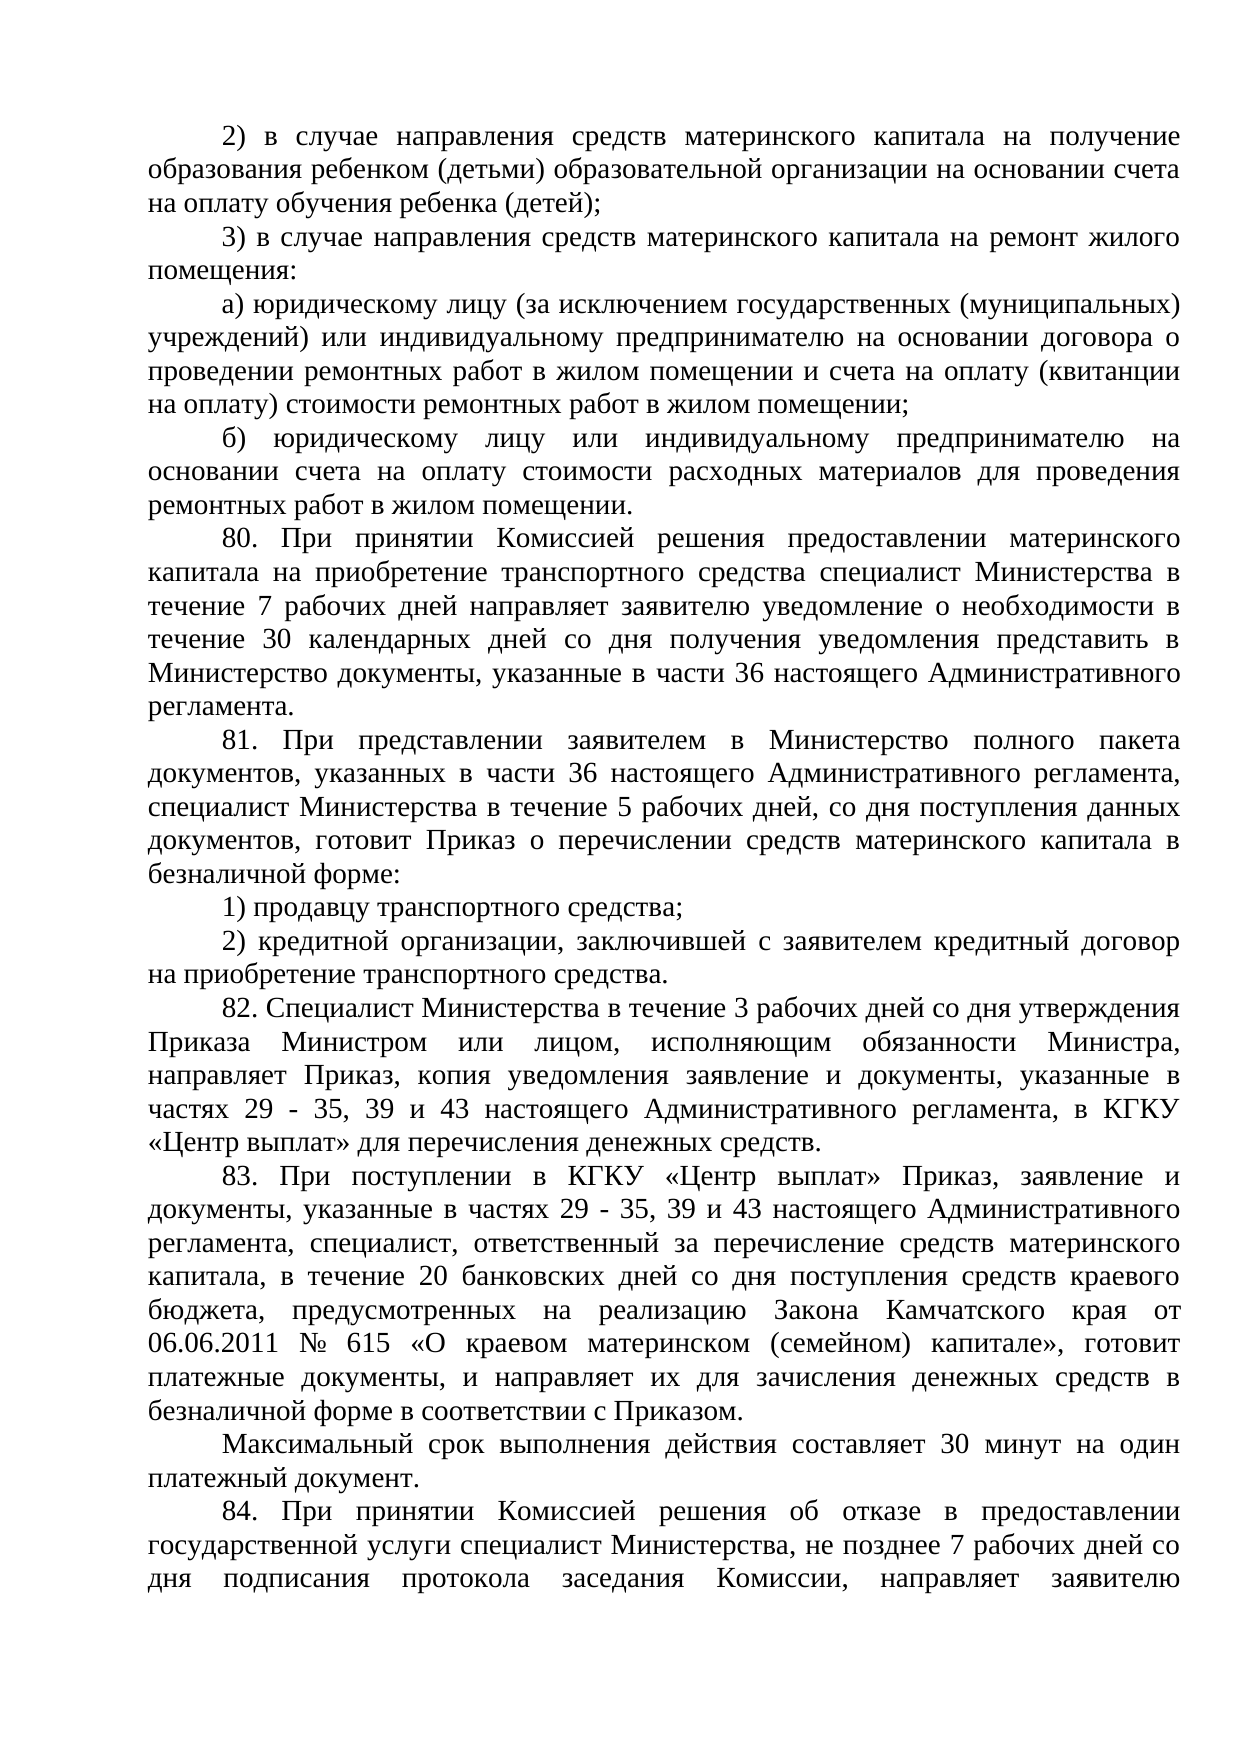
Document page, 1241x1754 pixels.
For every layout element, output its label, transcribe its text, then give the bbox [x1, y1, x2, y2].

text 81. При представлении заявителем в Министерство полного пакета документов, указанных в части 36 настоящего Административного регламента, специалист Министерства в течение 5 рабочих дней, со дня поступления данных документов, готовит Приказ о перечислении средств материнского капитала в безналичной форме: [148, 722, 1181, 889]
text 2) в случае направления средств материнского капитала на получение образования ребенком (детьми) образовательной организации на основании счета на оплату обучения ребенка (детей); [148, 118, 1181, 219]
text а) юридическому лицу (за исключением государственных (муниципальных) учреждений) или индивидуальному предпринимателю на основании договора о проведении ремонтных работ в жилом помещении и счета на оплату (квитанции на оплату) стоимости ремонтных работ в жилом помещении; [148, 286, 1181, 420]
text б) юридическому лицу или индивидуальному предпринимателю на основании счета на оплату стоимости расходных материалов для проведения ремонтных работ в жилом помещении. [148, 420, 1181, 521]
text 3) в случае направления средств материнского капитала на ремонт жилого помещения: [148, 219, 1181, 286]
text Максимальный срок выполнения действия составляет 30 минут на один платежный документ. [148, 1426, 1181, 1493]
text 80. При принятии Комиссией решения предоставлении материнского капитала на приобретение транспортного средства специалист Министерства в течение 7 рабочих дней направляет заявителю уведомление о необходимости в течение 30 календарных дней со дня получения уведомления представить в Министерство документы, указанные в части 36 настоящего Административного регламента. [148, 521, 1181, 722]
text 1) продавцу транспортного средства; [148, 889, 1181, 923]
text 2) кредитной организации, заключившей с заявителем кредитный договор на приобретение транспортного средства. [148, 923, 1181, 990]
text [148, 1493, 1181, 1594]
text 82. Специалист Министерства в течение 3 рабочих дней со дня утверждения Приказа Министром или лицом, исполняющим обязанности Министра, направляет Приказ, копия уведомления заявление и документы, указанные в частях 29 - 35, 39 и 43 настоящего Административного регламента, в КГКУ «Центр выплат» для перечисления денежных средств. [148, 990, 1181, 1158]
text 83. При поступлении в КГКУ «Центр выплат» Приказ, заявление и документы, указанные в частях 29 - 35, 39 и 43 настоящего Административного регламента, специалист, ответственный за перечисление средств материнского капитала, в течение 20 банковских дней со дня поступления средств краевого бюджета, предусмотренных на реализацию Закона Камчатского края от 06.06.2011 № 615 «О краевом материнском (семейном) капитале», готовит платежные документы, и направляет их для зачисления денежных средств в безналичной форме в соответствии с Приказом. [148, 1158, 1181, 1426]
